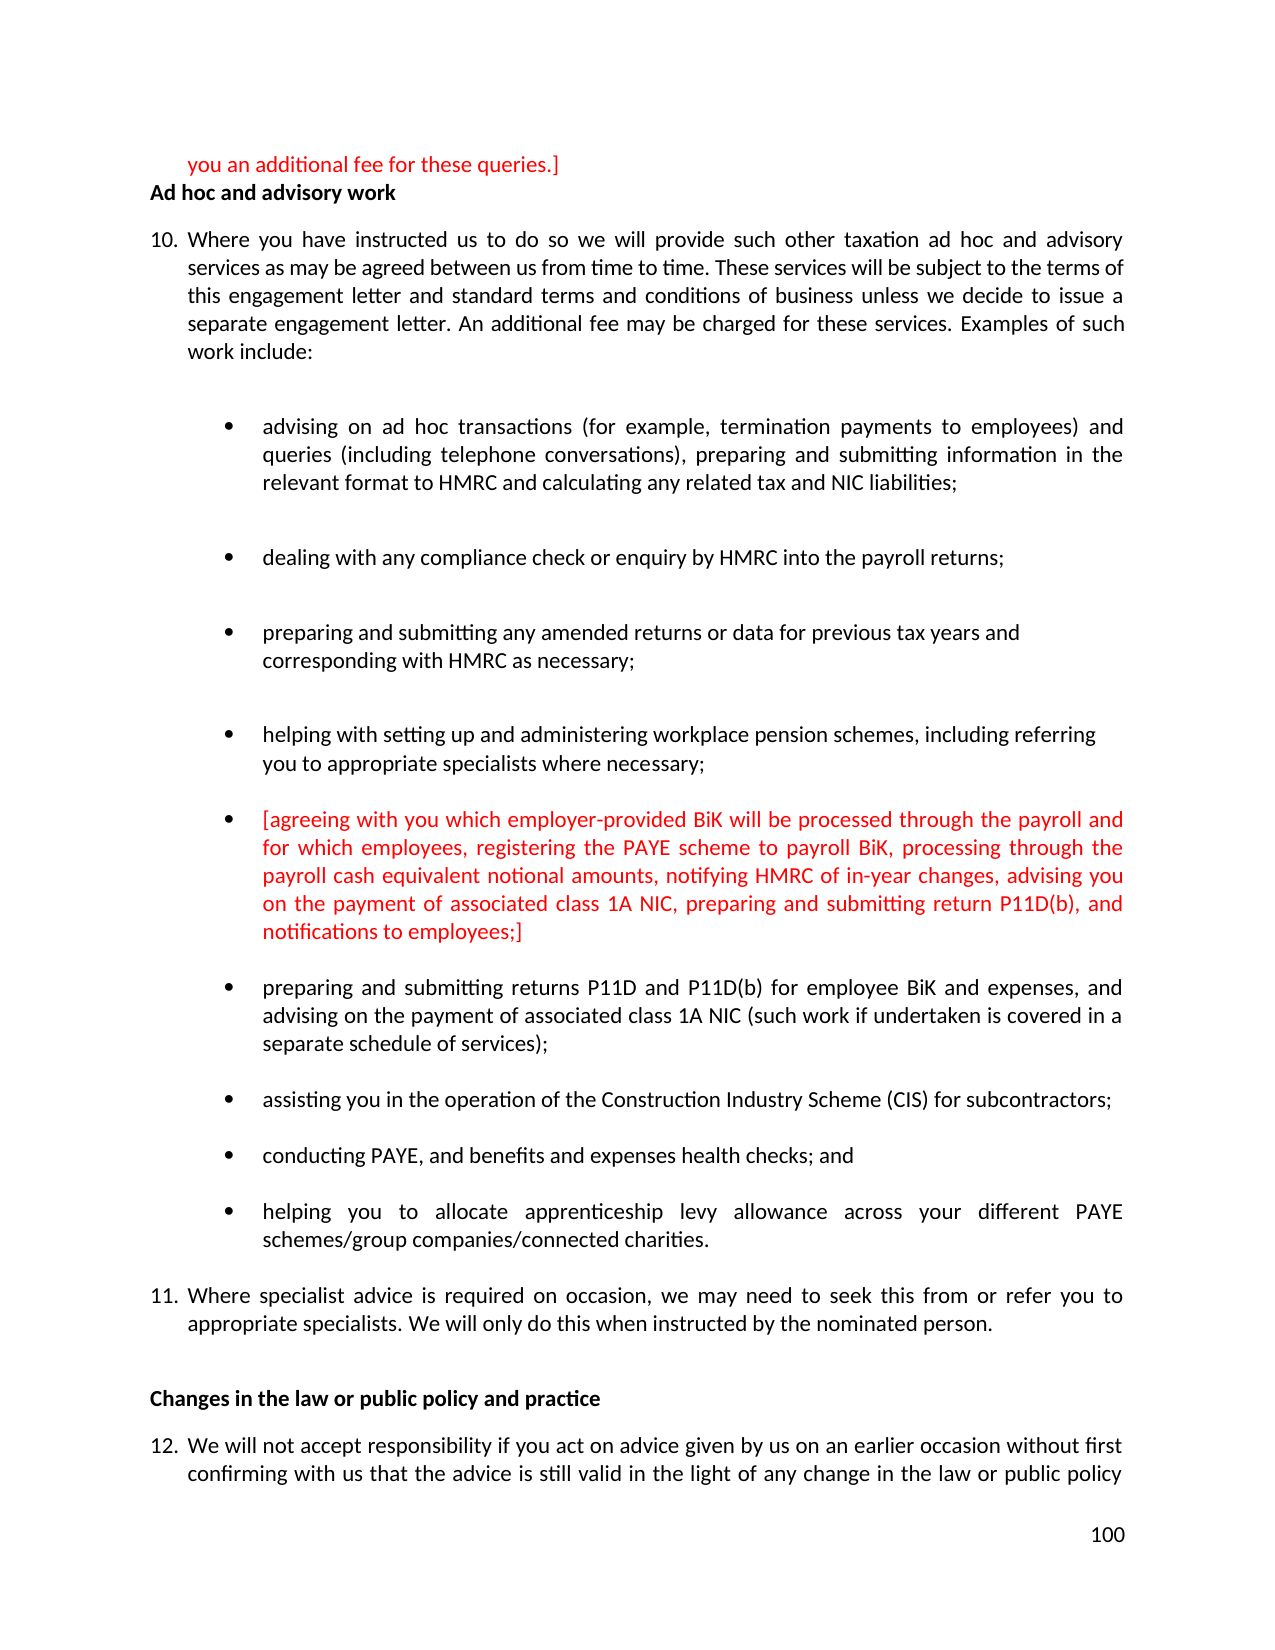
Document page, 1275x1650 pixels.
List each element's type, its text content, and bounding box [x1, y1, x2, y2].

list helping with setting up and administering workplace pension schemes, including referring you to appropriate specialists where necessary; [225, 721, 1125, 777]
list assisting you in the operation of the Construction Industry Scheme (CIS) for subcontractors; [225, 1085, 1125, 1113]
list conducting PAYE, and benefits and expenses health checks; and [225, 1141, 1125, 1169]
list advising on ad hoc transactions (for example, termination payments to employees) and queries (including telephone conversations), preparing and submitting information in the relevant format to HMRC and calculating any related tax and NIC liabilities; [225, 412, 1125, 496]
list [150, 1431, 1125, 1487]
list dealing with any compliance check or enquiry by HMRC into the payroll returns; [225, 543, 1125, 571]
list Where you have instructed us to do so we will provide such other taxation ad hoc and advisory services as may be agreed between us from time to time. These services will be subject to the terms of this engagement letter and standard terms and conditions of business unless we decide to issue a separate engagement letter. An additional fee may be charged for these services. Examples of such work include: [150, 225, 1125, 365]
list preparing and submitting returns P11D and P11D(b) for employee BiK and expenses, and advising on the payment of associated class 1A NIC (such work if undertaken is covered in a separate schedule of services); [225, 973, 1125, 1057]
list preparing and submitting any amended returns or data for previous tax years and corresponding with HMRC as necessary; [225, 618, 1125, 674]
list helping you to allocate apprenticeship levy allowance across your different PAYE schemes/group companies/connected charities. [225, 1197, 1125, 1253]
list [agreeing with you which employer-provided BiK will be processed through the payroll and for which employees, registering the PAYE scheme to payroll BiK, processing through the payroll cash equivalent notional amounts, notifying HMRC of in-year changes, advising you on the payment of associated class 1A NIC, preparing and submitting return P11D(b), and notifications to employees;] [225, 805, 1125, 945]
text Ad hoc and advisory work [150, 178, 1125, 206]
text Changes in the law or public policy and practice [150, 1384, 1125, 1412]
list Where specialist advice is required on occasion, we may need to seek this from or refer you to appropriate specialists. We will only do this when instructed by the nominated person. [150, 1281, 1125, 1337]
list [150, 150, 1125, 178]
